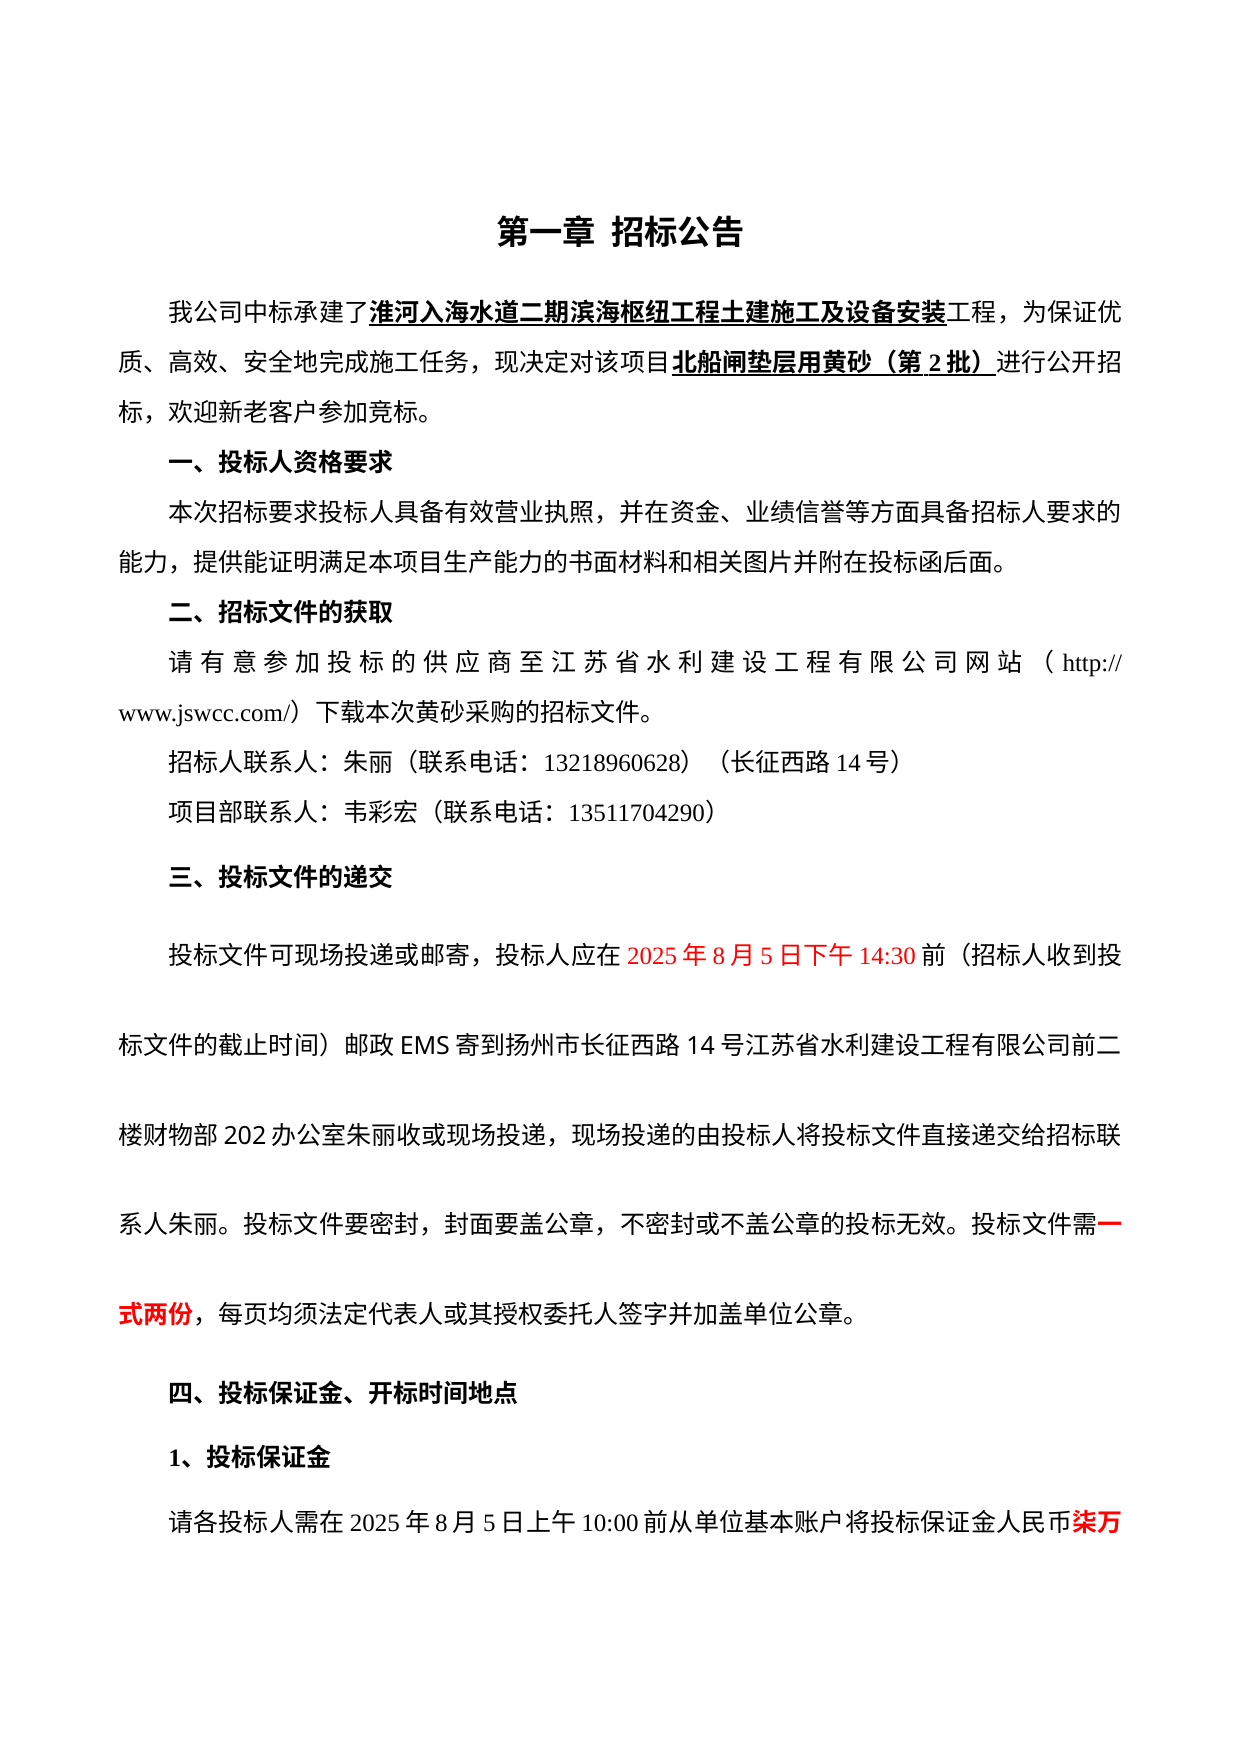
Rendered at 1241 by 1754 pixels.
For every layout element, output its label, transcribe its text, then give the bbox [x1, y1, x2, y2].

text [118, 1488, 1122, 1553]
text 第一章 招标公告 [118, 197, 1122, 262]
text 投标文件可现场投递或邮寄，投标人应在2025年8月5日下午14:30前（招标人收到投标文件的截止时间）邮政EMS寄到扬州市长征西路14号江苏省水利建设工程有限公司前二楼财物部202办公室朱丽收或现场投递，现场投递的由投标人将投标文件直接递交给招标联系人朱丽。投标文件要密封，封面要盖公章，不密封或不盖公章的投标无效。投标文件需一式两份，每页均须法定代表人或其授权委托人签字并加盖单位公章。 [118, 921, 1122, 1345]
text 招标人联系人：朱丽（联系电话：13218960628）（长征西路14号） [118, 743, 1122, 779]
text 四、投标保证金、开标时间地点 [118, 1359, 1122, 1424]
text 请有意参加投标的供应商至江苏省水利建设工程有限公司网站（http://www.jswcc.com/）下载本次黄砂采购的招标文件。 [118, 643, 1122, 729]
text 本次招标要求投标人具备有效营业执照，并在资金、业绩信誉等方面具备招标人要求的能力，提供能证明满足本项目生产能力的书面材料和相关图片并附在投标函后面。 [118, 493, 1122, 579]
list 二、招标文件的获取 [168, 593, 1122, 629]
text 项目部联系人：韦彩宏（联系电话：13511704290） [118, 793, 1122, 829]
text 三、投标文件的递交 [118, 843, 1122, 908]
text 1、投标保证金 [118, 1438, 1122, 1474]
text 一、投标人资格要求 [168, 443, 1122, 479]
text 我公司中标承建了淮河入海水道二期滨海枢纽工程土建施工及设备安装工程，为保证优质、高效、安全地完成施工任务，现决定对该项目北船闸垫层用黄砂（第2批）进行公开招标，欢迎新老客户参加竞标。 [118, 293, 1122, 429]
